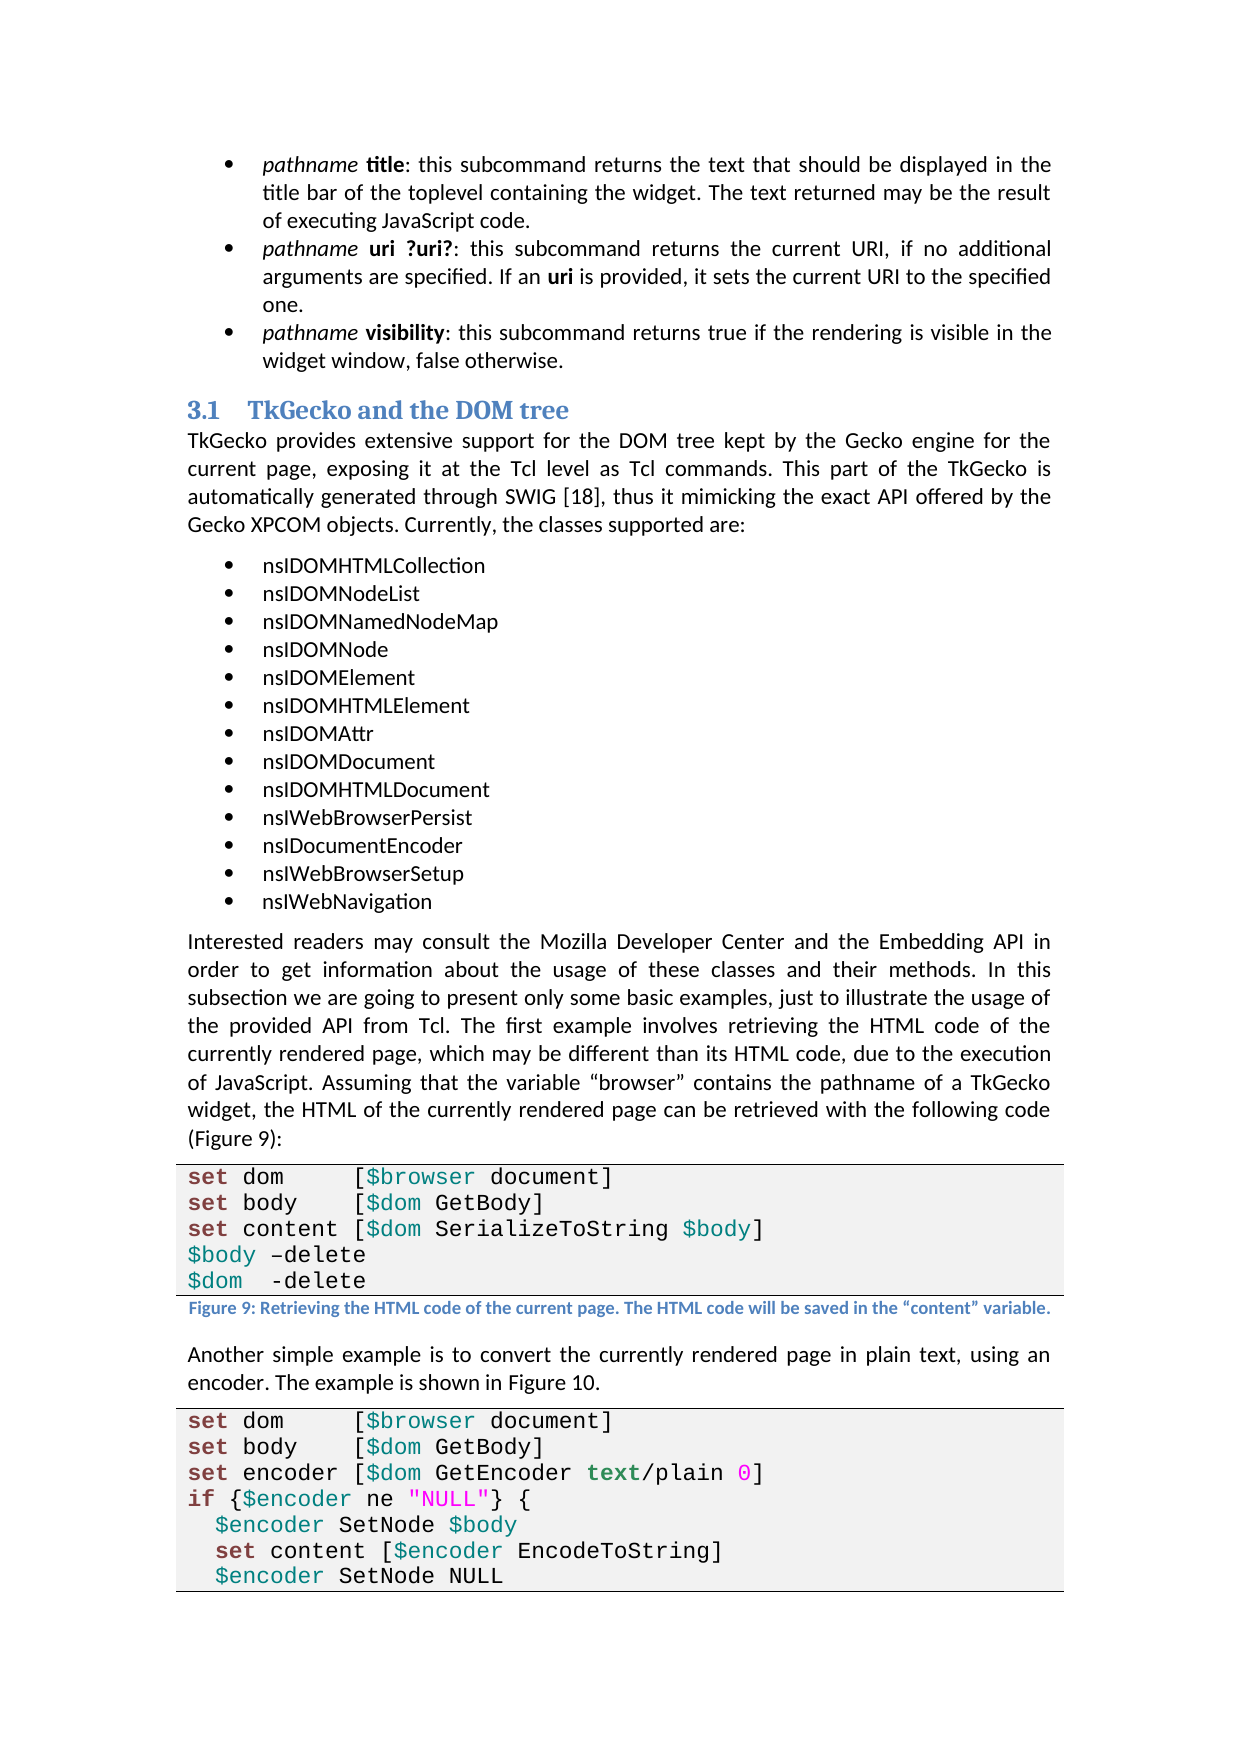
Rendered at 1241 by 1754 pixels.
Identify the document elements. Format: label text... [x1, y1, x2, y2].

list pathname visibility: this subcommand returns true if the rendering is visible in the widget window, false otherwise. [225, 318, 1053, 374]
list nsIDOMElement [225, 663, 1053, 691]
list nsIDOMHTMLDocument [225, 775, 1053, 803]
list pathname title: this subcommand returns the text that should be displayed in the title bar of the toplevel containing the widget. The text returned may be the result of executing JavaScript code. [225, 150, 1053, 234]
list nsIDOMAttr [225, 719, 1053, 747]
list nsIDOMHTMLElement [225, 691, 1053, 719]
table_header set dom [$browser document] set body [$dom GetBody] set content [$dom SerializeToString $body] $body –delete $dom -delete [176, 1165, 1064, 1295]
list nsIDOMDocument [225, 747, 1053, 775]
list nsIDOMHTMLCollection [225, 551, 1053, 579]
list nsIDocumentEncoder [225, 831, 1053, 859]
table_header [176, 1409, 1064, 1591]
list nsIWebBrowserPersist [225, 803, 1053, 831]
list nsIDOMNamedNodeMap [225, 607, 1053, 635]
list nsIWebNavigation [225, 887, 1053, 915]
list pathname uri ?uri?: this subcommand returns the current URI, if no additional arguments are specified. If an uri is provided, it sets the current URI to the specified one. [225, 234, 1053, 318]
text TkGecko provides extensive support for the DOM tree kept by the Gecko engine for the current page, exposing it at the Tcl level as Tcl commands. This part of the TkGecko is automatically generated through SWIG [18], thus it mimicking the exact API offered by the Gecko XPCOM objects. Currently, the classes supported are: [187, 426, 1053, 538]
list nsIWebBrowserSetup [225, 859, 1053, 887]
list nsIDOMNodeList [225, 579, 1053, 607]
text Interested readers may consult the Mozilla Developer Center and the Embedding API in order to get information about the usage of these classes and their methods. In this subsection we are going to present only some basic examples, just to illustrate the usage of the provided API from Tcl. The first example involves retrieving the HTML code of the currently rendered page, which may be different than its HTML code, due to the execution of JavaScript. Assuming that the variable “browser” contains the pathname of a TkGecko widget, the HTML of the currently rendered page can be retrieved with the following code (Figure 9): [187, 927, 1053, 1152]
list nsIDOMNode [225, 635, 1053, 663]
subtitle TkGecko and the DOM tree [187, 395, 1053, 426]
text Another simple example is to convert the currently rendered page in plain text, using an encoder. The example is shown in Figure 10. [187, 1340, 1053, 1396]
text Figure 9: Retrieving the HTML code of the current page. The HTML code will be saved in the “content” variable. [187, 1296, 1053, 1319]
